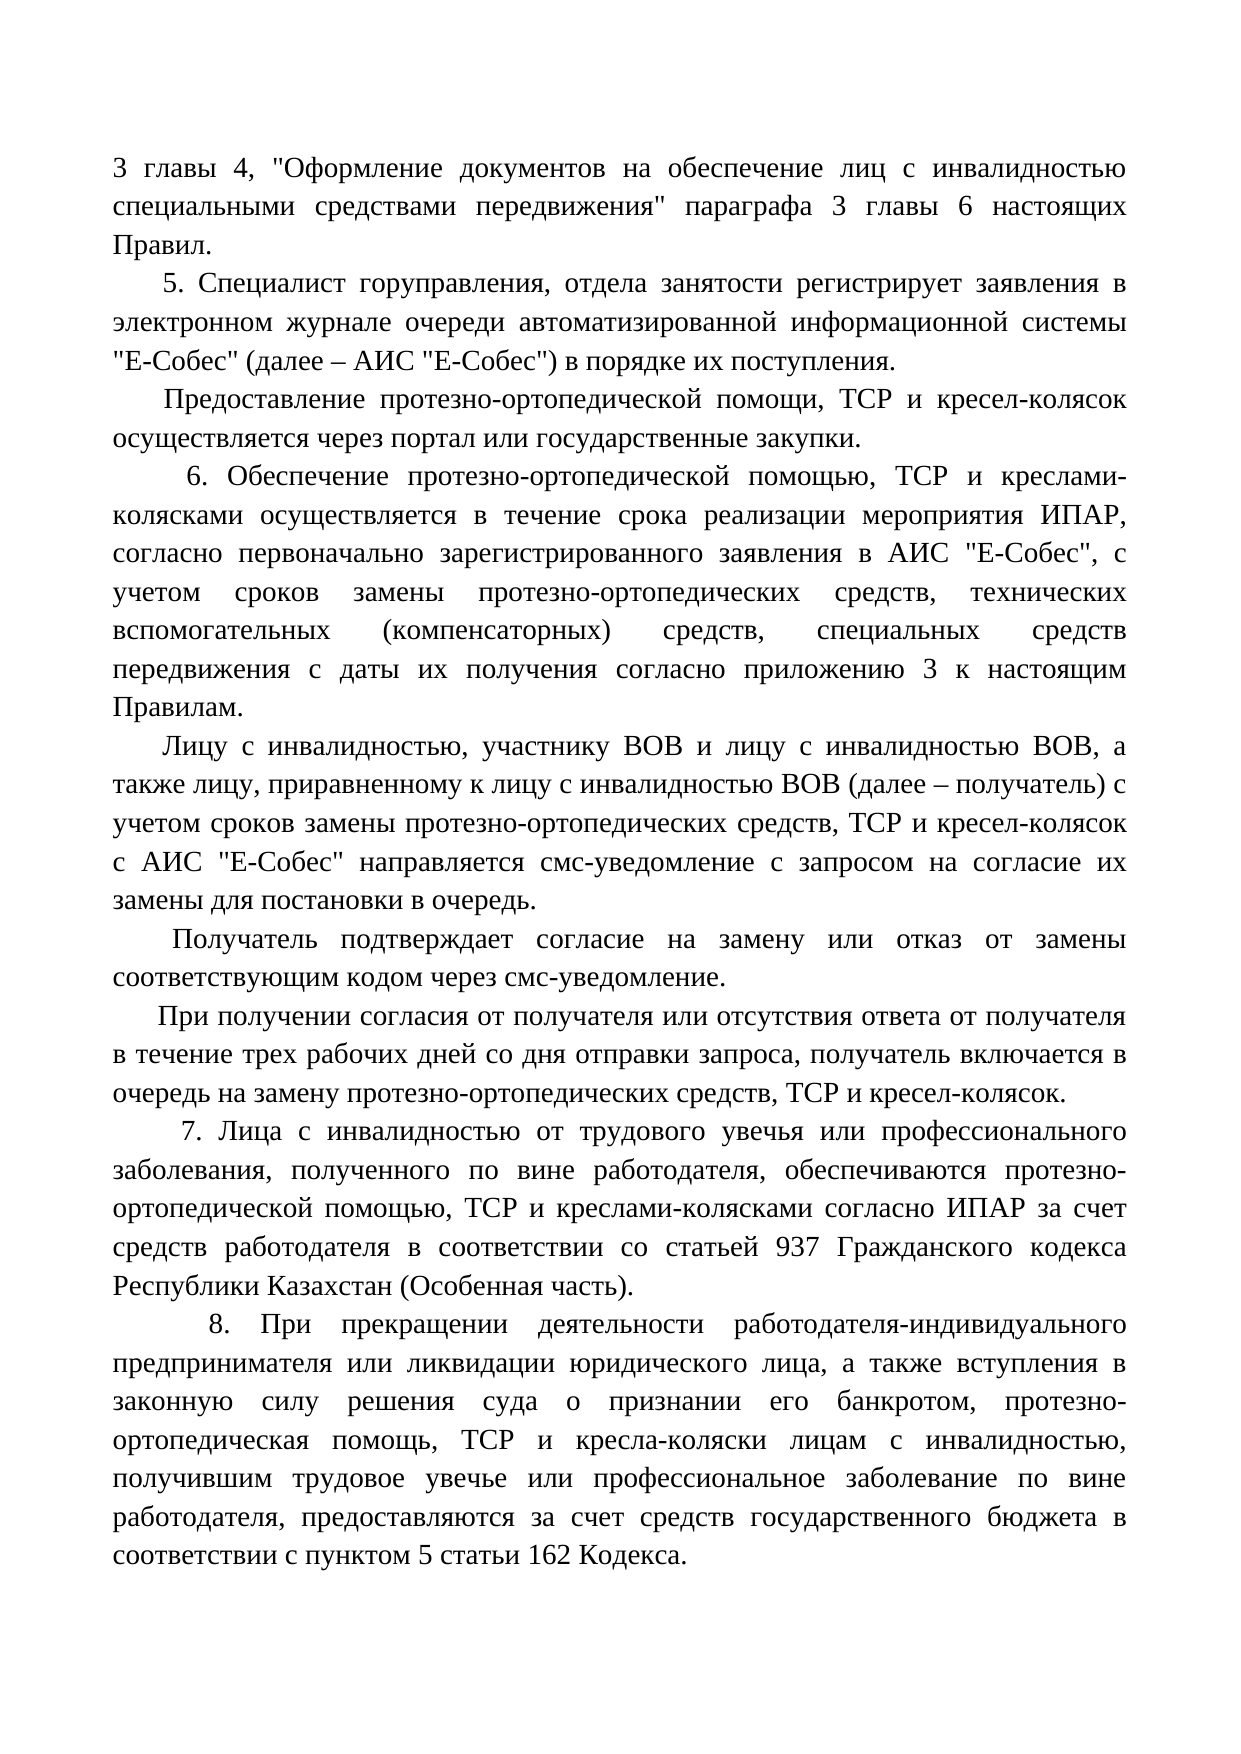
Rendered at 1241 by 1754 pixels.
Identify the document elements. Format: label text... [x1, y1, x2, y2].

text 6. Обеспечение протезно-ортопедической помощью, ТСР и креслами-колясками осуществляется в течение срока реализации мероприятия ИПАР, согласно первоначально зарегистрированного заявления в AИС "Е-Собес", с учетом сроков замены протезно-ортопедических средств, технических вспомогательных (компенсаторных) средств, специальных средств передвижения с даты их получения согласно приложению 3 к настоящим Правилам. [112, 458, 1128, 723]
text Лицу с инвалидностью, участнику ВОВ и лицу с инвалидностью ВОВ, а также лицу, приравненному к лицу с инвалидностью ВОВ (далее – получатель) с учетом сроков замены протезно-ортопедических средств, ТСР и кресел-колясок с АИС "Е-Собес" направляется смс-уведомление с запросом на согласие их замены для постановки в очередь. [112, 728, 1128, 916]
text 8. При прекращении деятельности работодателя-индивидуального предпринимателя или ликвидации юридического лица, а также вступления в законную силу решения суда о признании его банкротом, протезно-ортопедическая помощь, ТСР и кресла-коляски лицам с инвалидностью, получившим трудовое увечье или профессиональное заболевание по вине работодателя, предоставляются за счет средств государственного бюджета в соответствии с пунктом 5 статьи 162 Кодекса. [112, 1306, 1128, 1571]
text Предоставление протезно-ортопедической помощи, ТСР и кресел-колясок осуществляется через портал или государственные закупки. [112, 381, 1128, 453]
text При получении согласия от получателя или отсутствия ответа от получателя в течение трех рабочих дней со дня отправки запроса, получатель включается в очередь на замену протезно-ортопедических средств, ТСР и кресел-колясок. [112, 998, 1128, 1108]
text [112, 150, 1128, 261]
text 5. Специалист горуправления, отдела занятости регистрирует заявления в электронном журнале очереди автоматизированной информационной системы "Е-Собес" (далее – AИС "Е-Собес") в порядке их поступления. [112, 266, 1128, 376]
text 7. Лица с инвалидностью от трудового увечья или профессионального заболевания, полученного по вине работодателя, обеспечиваются протезно-ортопедической помощью, ТСР и креслами-колясками согласно ИПАР за счет средств работодателя в соответствии со статьей 937 Гражданского кодекса Республики Казахстан (Особенная часть). [112, 1113, 1128, 1301]
text Получатель подтверждает согласие на замену или отказ от замены соответствующим кодом через смс-уведомление. [112, 921, 1128, 993]
